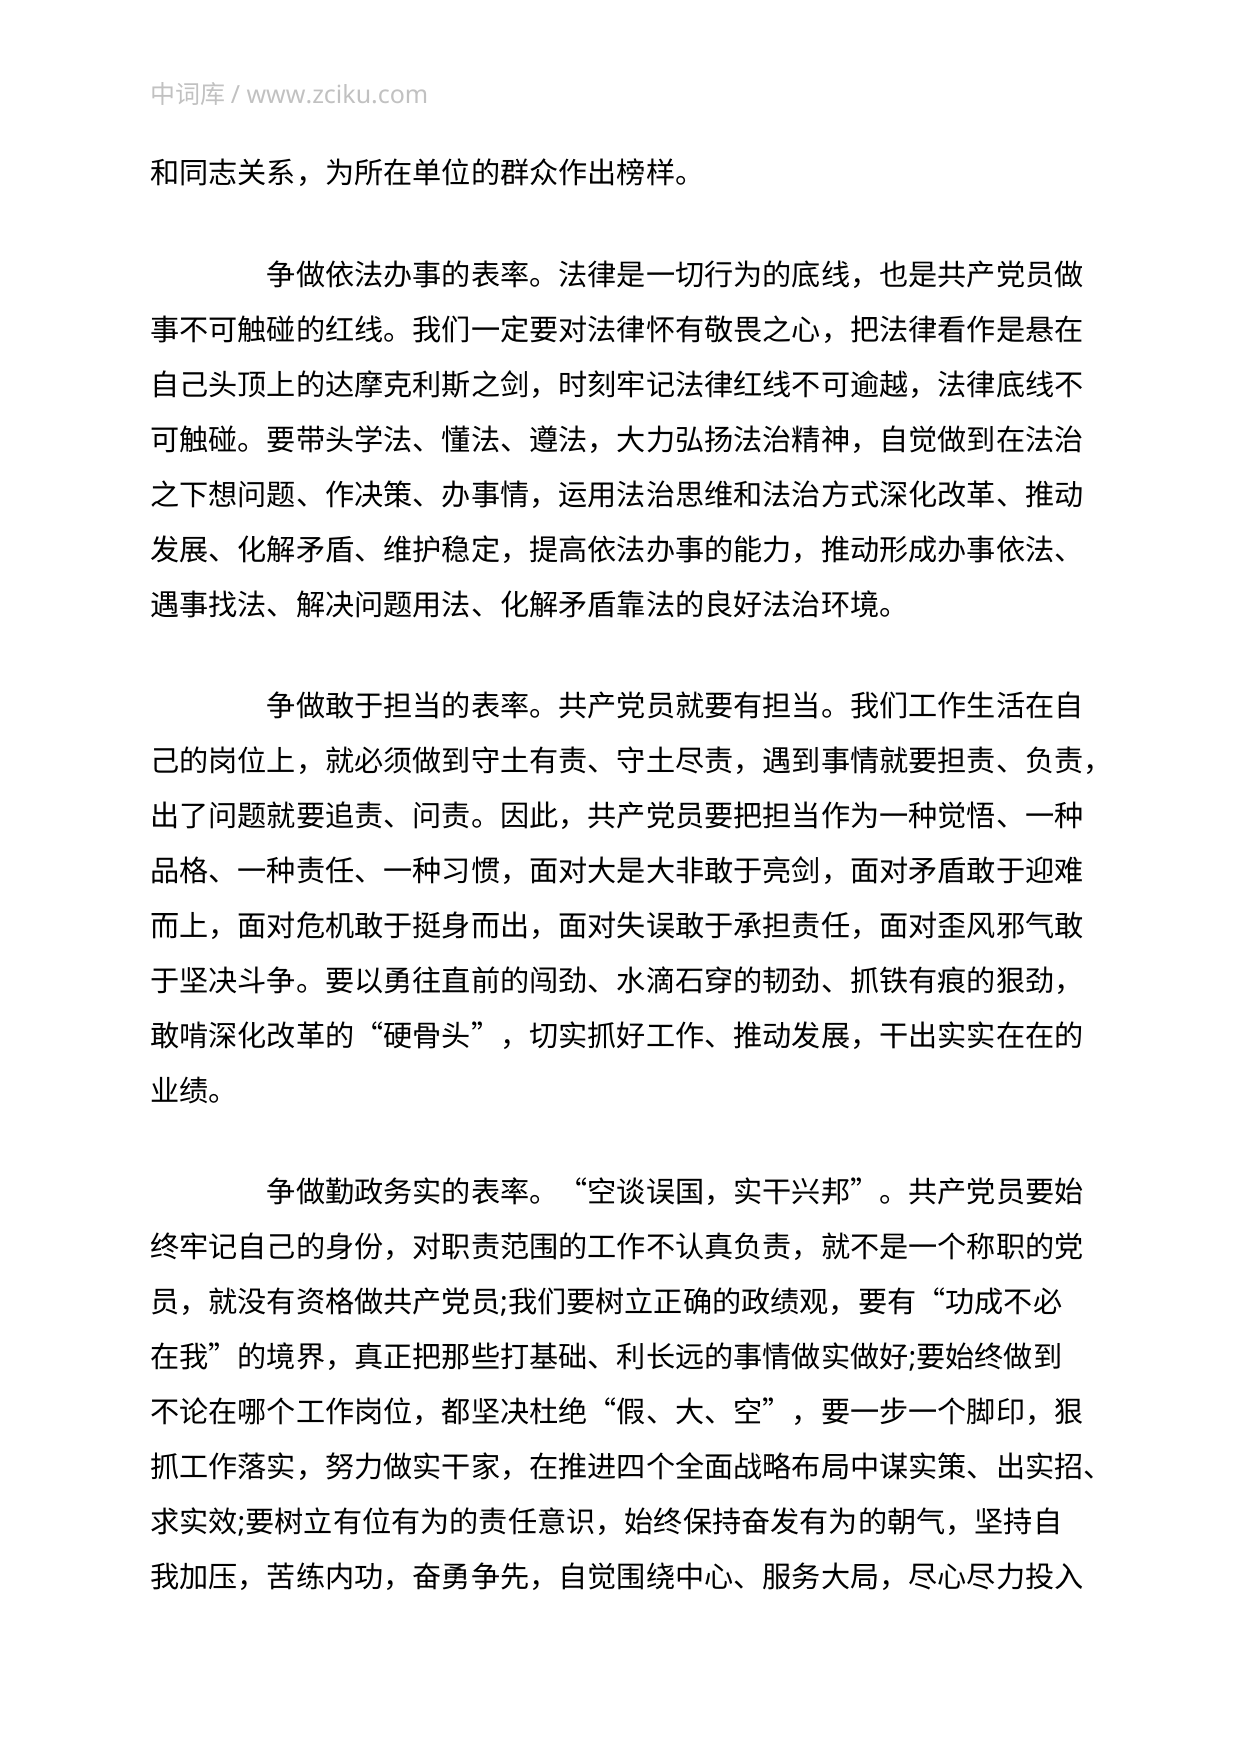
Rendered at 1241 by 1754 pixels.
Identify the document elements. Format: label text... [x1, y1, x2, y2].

text 争做敢于担当的表率。共产党员就要有担当。我们工作生活在自己的岗位上，就必须做到守土有责、守土尽责，遇到事情就要担责、负责，出了问题就要追责、问责。因此，共产党员要把担当作为一种觉悟、一种品格、一种责任、一种习惯，面对大是大非敢于亮剑，面对矛盾敢于迎难而上，面对危机敢于挺身而出，面对失误敢于承担责任，面对歪风邪气敢于坚决斗争。要以勇往直前的闯劲、水滴石穿的韧劲、抓铁有痕的狠劲，敢啃深化改革的“硬骨头”，切实抓好工作、推动发展，干出实实在在的业绩。 [150, 683, 1090, 1109]
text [150, 150, 1090, 192]
text 争做依法办事的表率。法律是一切行为的底线，也是共产党员做事不可触碰的红线。我们一定要对法律怀有敬畏之心，把法律看作是悬在自己头顶上的达摩克利斯之剑，时刻牢记法律红线不可逾越，法律底线不可触碰。要带头学法、懂法、遵法，大力弘扬法治精神，自觉做到在法治之下想问题、作决策、办事情，运用法治思维和法治方式深化改革、推动发展、化解矛盾、维护稳定，提高依法办事的能力，推动形成办事依法、遇事找法、解决问题用法、化解矛盾靠法的良好法治环境。 [150, 252, 1090, 623]
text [150, 1169, 1090, 1596]
